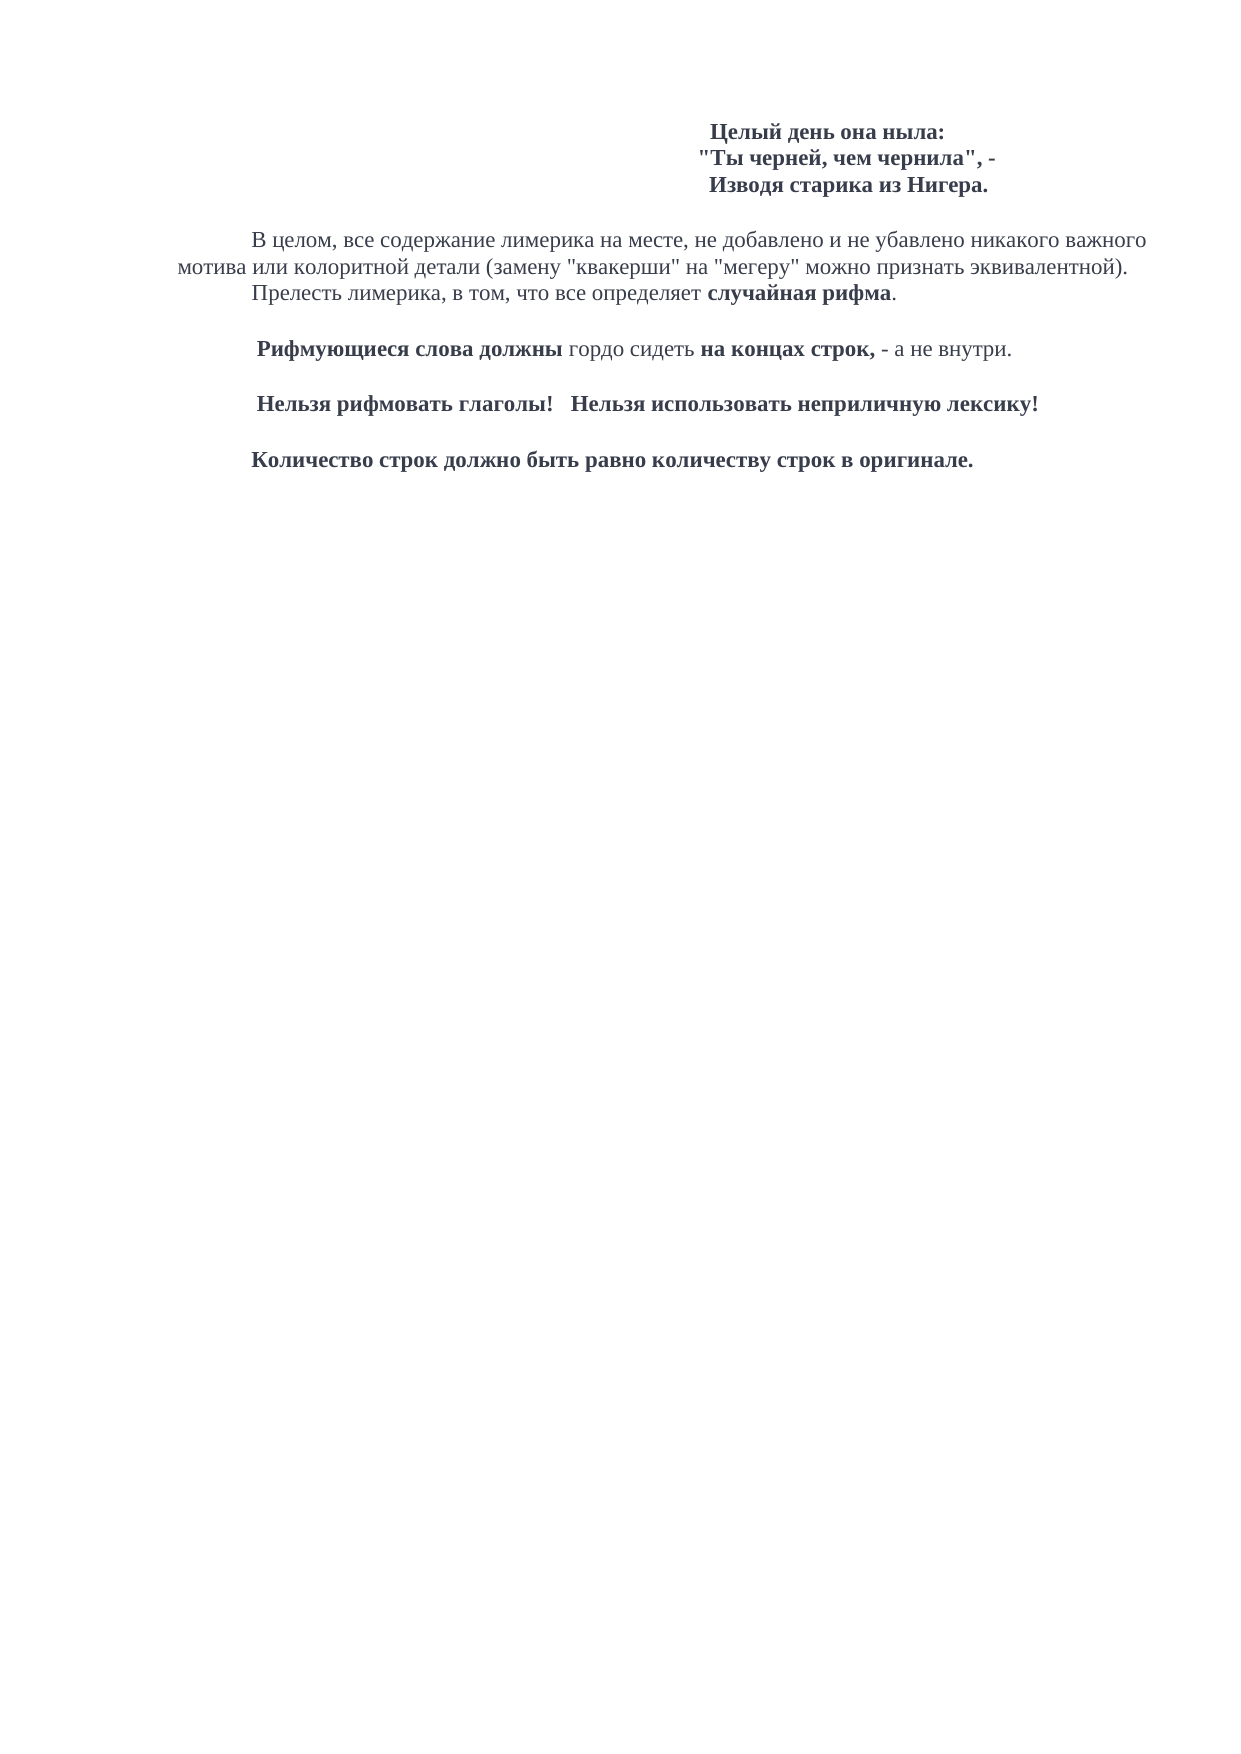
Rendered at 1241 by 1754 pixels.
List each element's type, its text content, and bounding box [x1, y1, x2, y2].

text Нельзя рифмовать глаголы! Нельзя использовать неприличную лексику! [177, 390, 1152, 416]
text Количество строк должно быть равно количеству строк в оригинале. [177, 446, 1152, 472]
text В целом, все содержание лимерика на месте, не добавлено и не убавлено никакого важного мотива или колоритной детали (замену "квакерши" на "мегеру" можно признать эквивалентной). Прелесть лимерика, в том, что все определяет случайная рифма. [177, 226, 1152, 305]
text Целый день она ныла: "Ты черней, чем чернила", - Изводя старика из Нигера. [177, 118, 1152, 197]
text Рифмующиеся слова должны гордо сидеть на концах строк, - а не внутри. [177, 334, 1152, 361]
